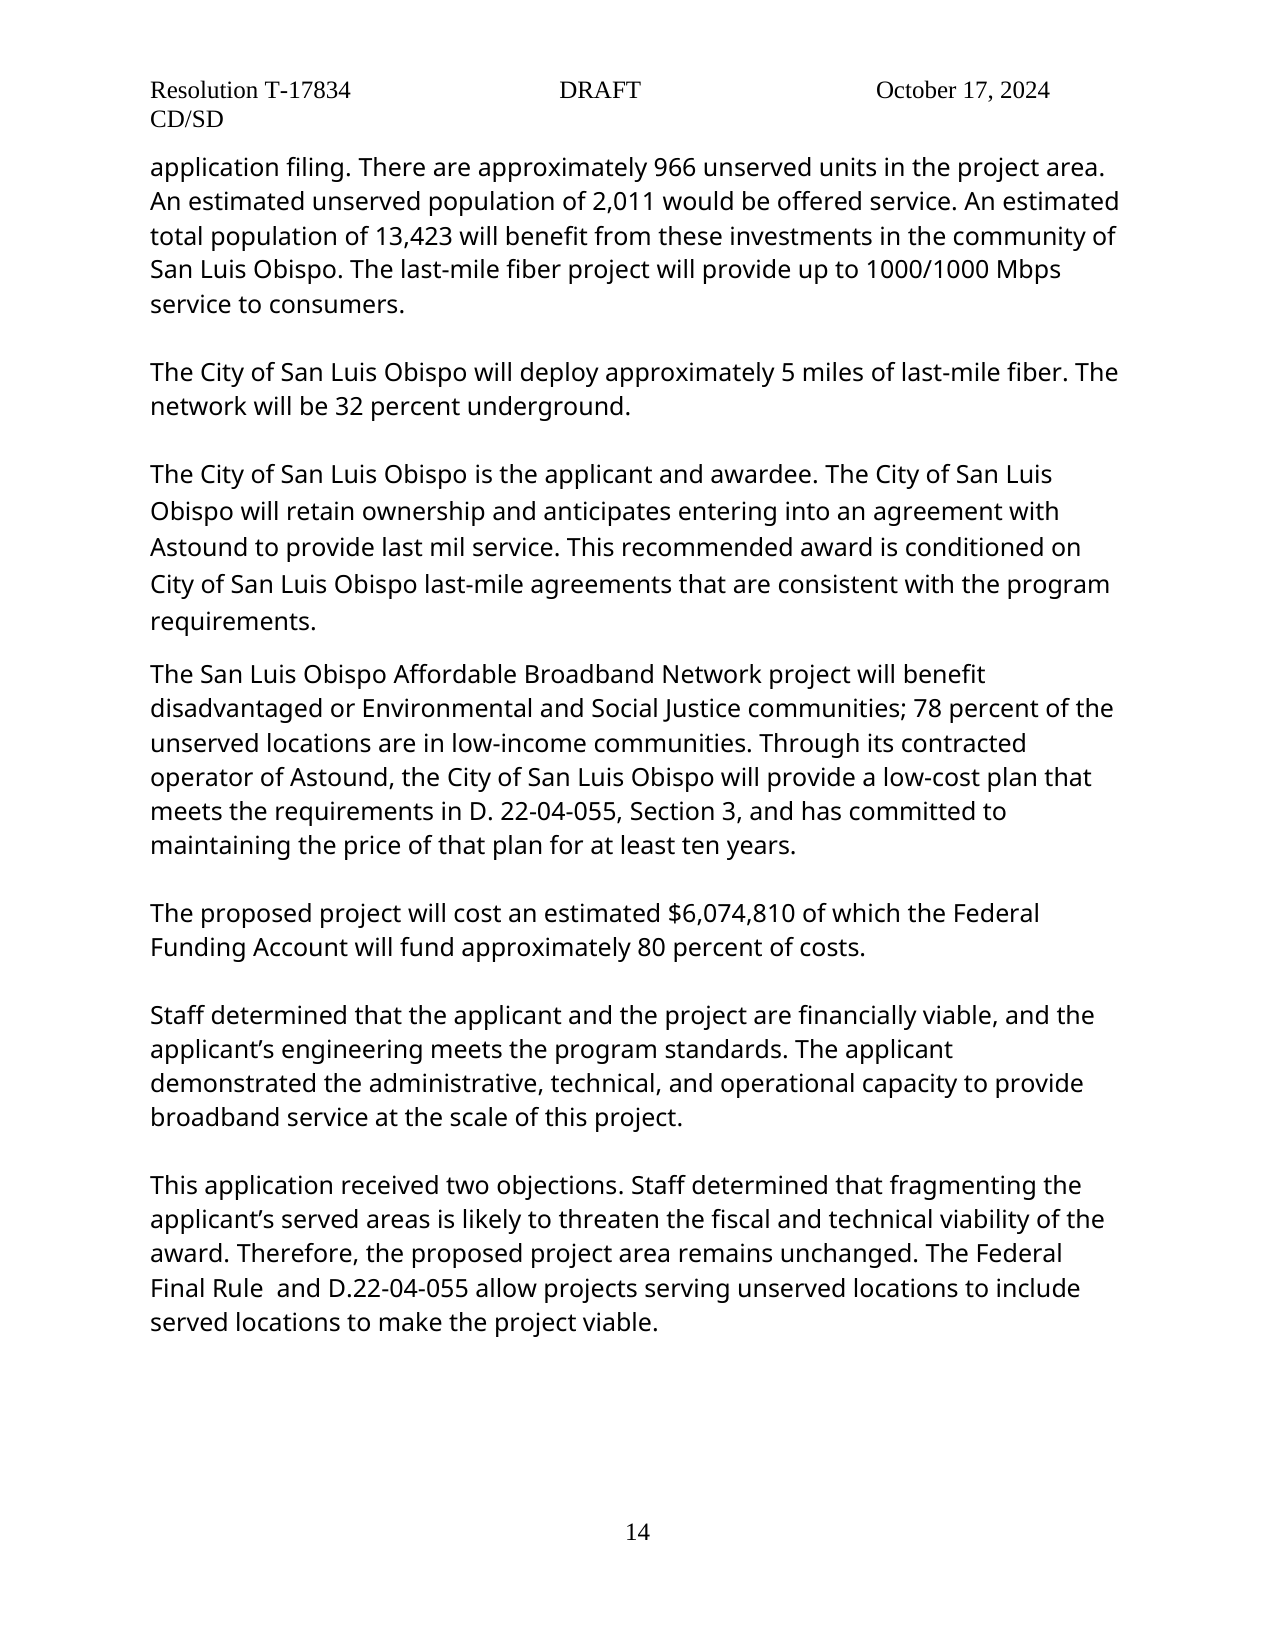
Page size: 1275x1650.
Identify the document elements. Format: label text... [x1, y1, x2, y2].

text This application received two objections. Staff determined that fragmenting the applicant’s served areas is likely to threaten the fiscal and technical viability of the award. Therefore, the proposed project area remains unchanged. The Federal Final Rule and D.22-04-055 allow projects serving unserved locations to include served locations to make the project viable. [150, 1168, 1125, 1338]
text The City of San Luis Obispo will deploy approximately 5 miles of last-mile fiber. The network will be 32 percent underground. [150, 354, 1125, 422]
text The San Luis Obispo Affordable Broadband Network project will benefit disadvantaged or Environmental and Social Justice communities; 78 percent of the unserved locations are in low-income communities. Through its contracted operator of Astound, the City of San Luis Obispo will provide a low-cost plan that meets the requirements in D. 22-04-055, Section 3, and has committed to maintaining the price of that plan for at least ten years. [150, 657, 1125, 861]
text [150, 150, 1125, 320]
text Staff determined that the applicant and the project are financially viable, and the applicant’s engineering meets the program standards. The applicant demonstrated the administrative, technical, and operational capacity to provide broadband service at the scale of this project. [150, 998, 1125, 1134]
text The City of San Luis Obispo is the applicant and awardee. The City of San Luis Obispo will retain ownership and anticipates entering into an agreement with Astound to provide last mil service. This recommended award is conditioned on City of San Luis Obispo last-mile agreements that are consistent with the program requirements. [150, 457, 1125, 638]
text The proposed project will cost an estimated $6,074,810 of which the Federal Funding Account will fund approximately 80 percent of costs. [150, 896, 1125, 964]
